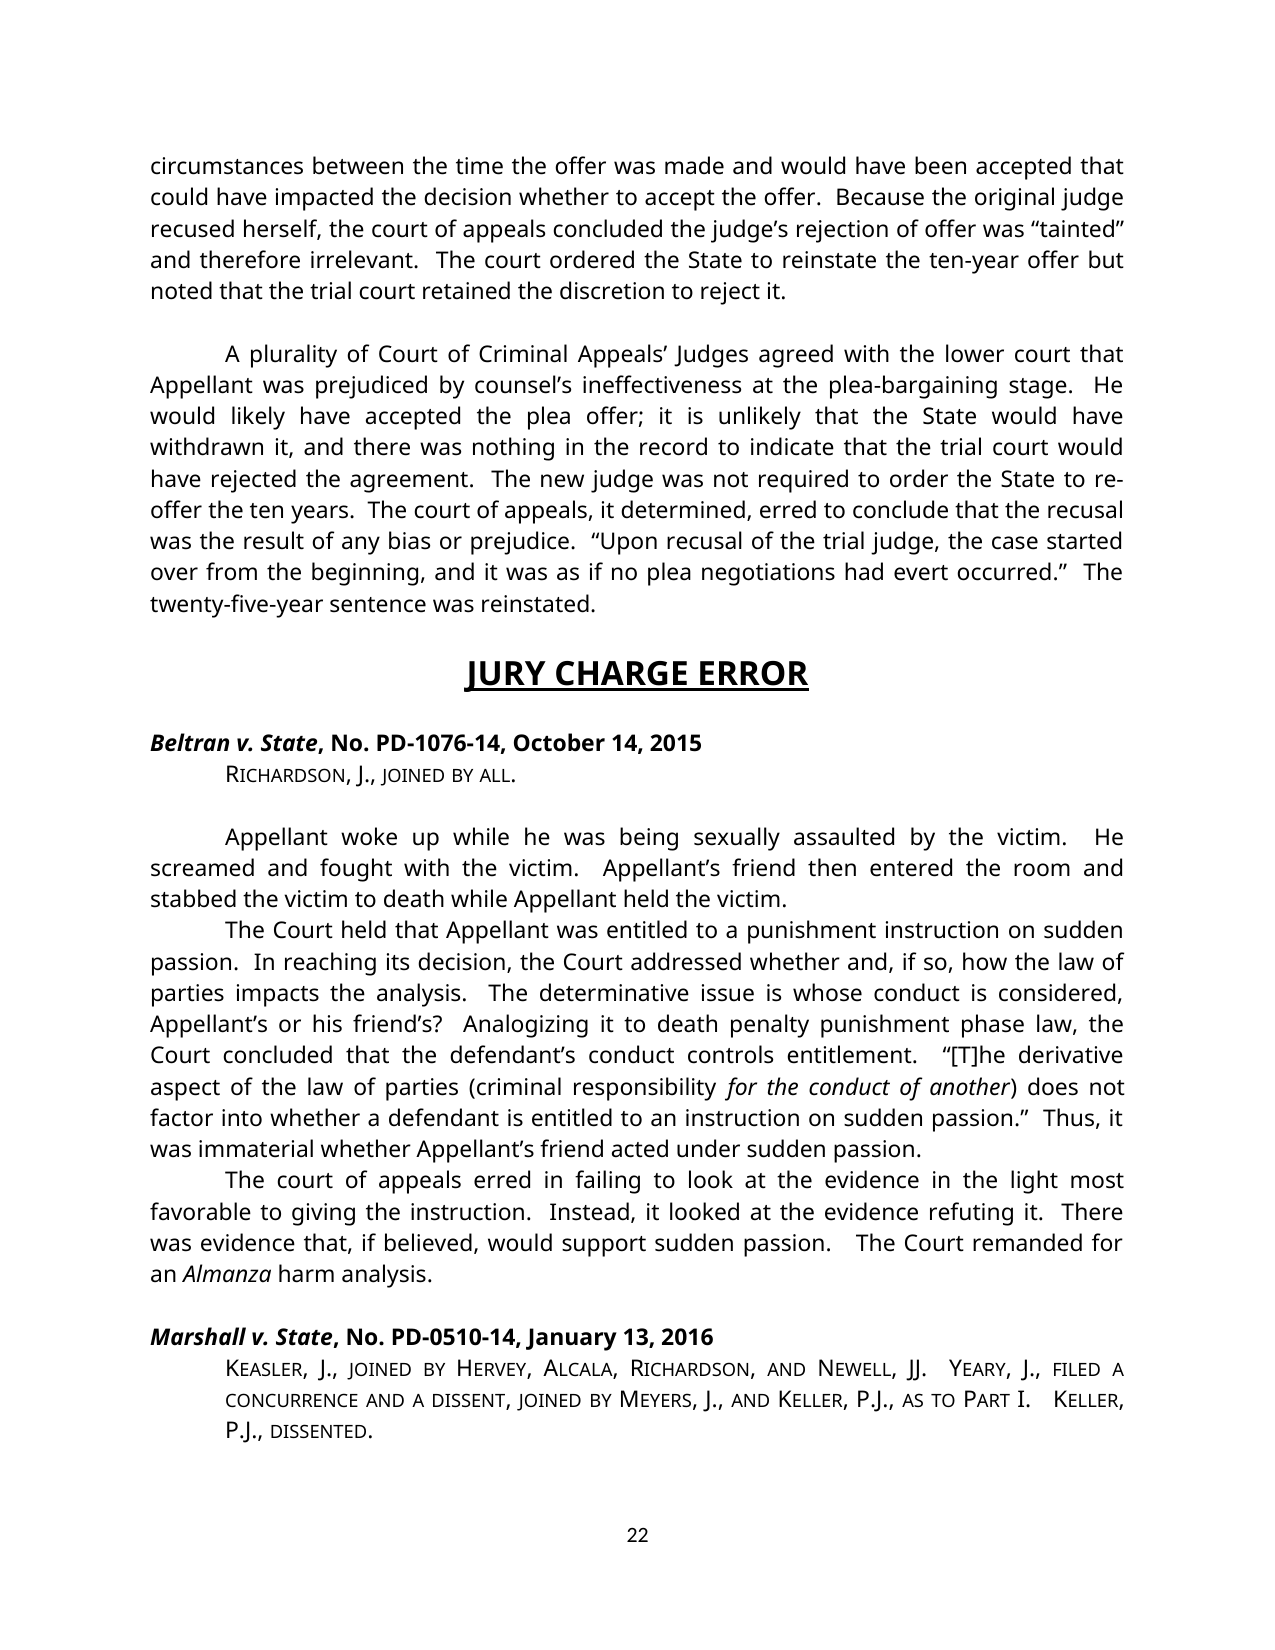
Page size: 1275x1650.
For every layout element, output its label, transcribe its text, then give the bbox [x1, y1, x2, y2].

text Appellant woke up while he was being sexually assaulted by the victim. He screamed and fought with the victim. Appellant’s friend then entered the room and stabbed the victim to death while Appellant held the victim. [150, 820, 1125, 914]
text Richardson, J., joined by all. [150, 758, 1125, 789]
text The court of appeals erred in failing to look at the evidence in the light most favorable to giving the instruction. Instead, it looked at the evidence refuting it. There was evidence that, if believed, would support sudden passion. The Court remanded for an Almanza harm analysis. [150, 1164, 1125, 1289]
text Marshall v. State, No. PD-0510-14, January 13, 2016 [150, 1320, 1125, 1352]
text The Court held that Appellant was entitled to a punishment instruction on sudden passion. In reaching its decision, the Court addressed whether and, if so, how the law of parties impacts the analysis. The determinative issue is whose conduct is considered, Appellant’s or his friend’s? Analogizing it to death penalty punishment phase law, the Court concluded that the defendant’s conduct controls entitlement. “[T]he derivative aspect of the law of parties (criminal responsibility for the conduct of another) does not factor into whether a defendant is entitled to an instruction on sudden passion.” Thus, it was immaterial whether Appellant’s friend acted under sudden passion. [150, 914, 1125, 1164]
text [150, 150, 1125, 306]
text JURY CHARGE ERROR [150, 650, 1125, 695]
text Keasler, J., joined by Hervey, Alcala, Richardson, and Newell, JJ. Yeary, J., filed a concurrence and a dissent, joined by Meyers, J., and Keller, P.J., as to Part I. Keller, P.J., dissented. [225, 1352, 1125, 1445]
text Beltran v. State, No. PD-1076-14, October 14, 2015 [150, 727, 1125, 758]
text A plurality of Court of Criminal Appeals’ Judges agreed with the lower court that Appellant was prejudiced by counsel’s ineffectiveness at the plea-bargaining stage. He would likely have accepted the plea offer; it is unlikely that the State would have withdrawn it, and there was nothing in the record to indicate that the trial court would have rejected the agreement. The new judge was not required to order the State to re-offer the ten years. The court of appeals, it determined, erred to conclude that the recusal was the result of any bias or prejudice. “Upon recusal of the trial judge, the case started over from the beginning, and it was as if no plea negotiations had evert occurred.” The twenty-five-year sentence was reinstated. [150, 337, 1125, 619]
